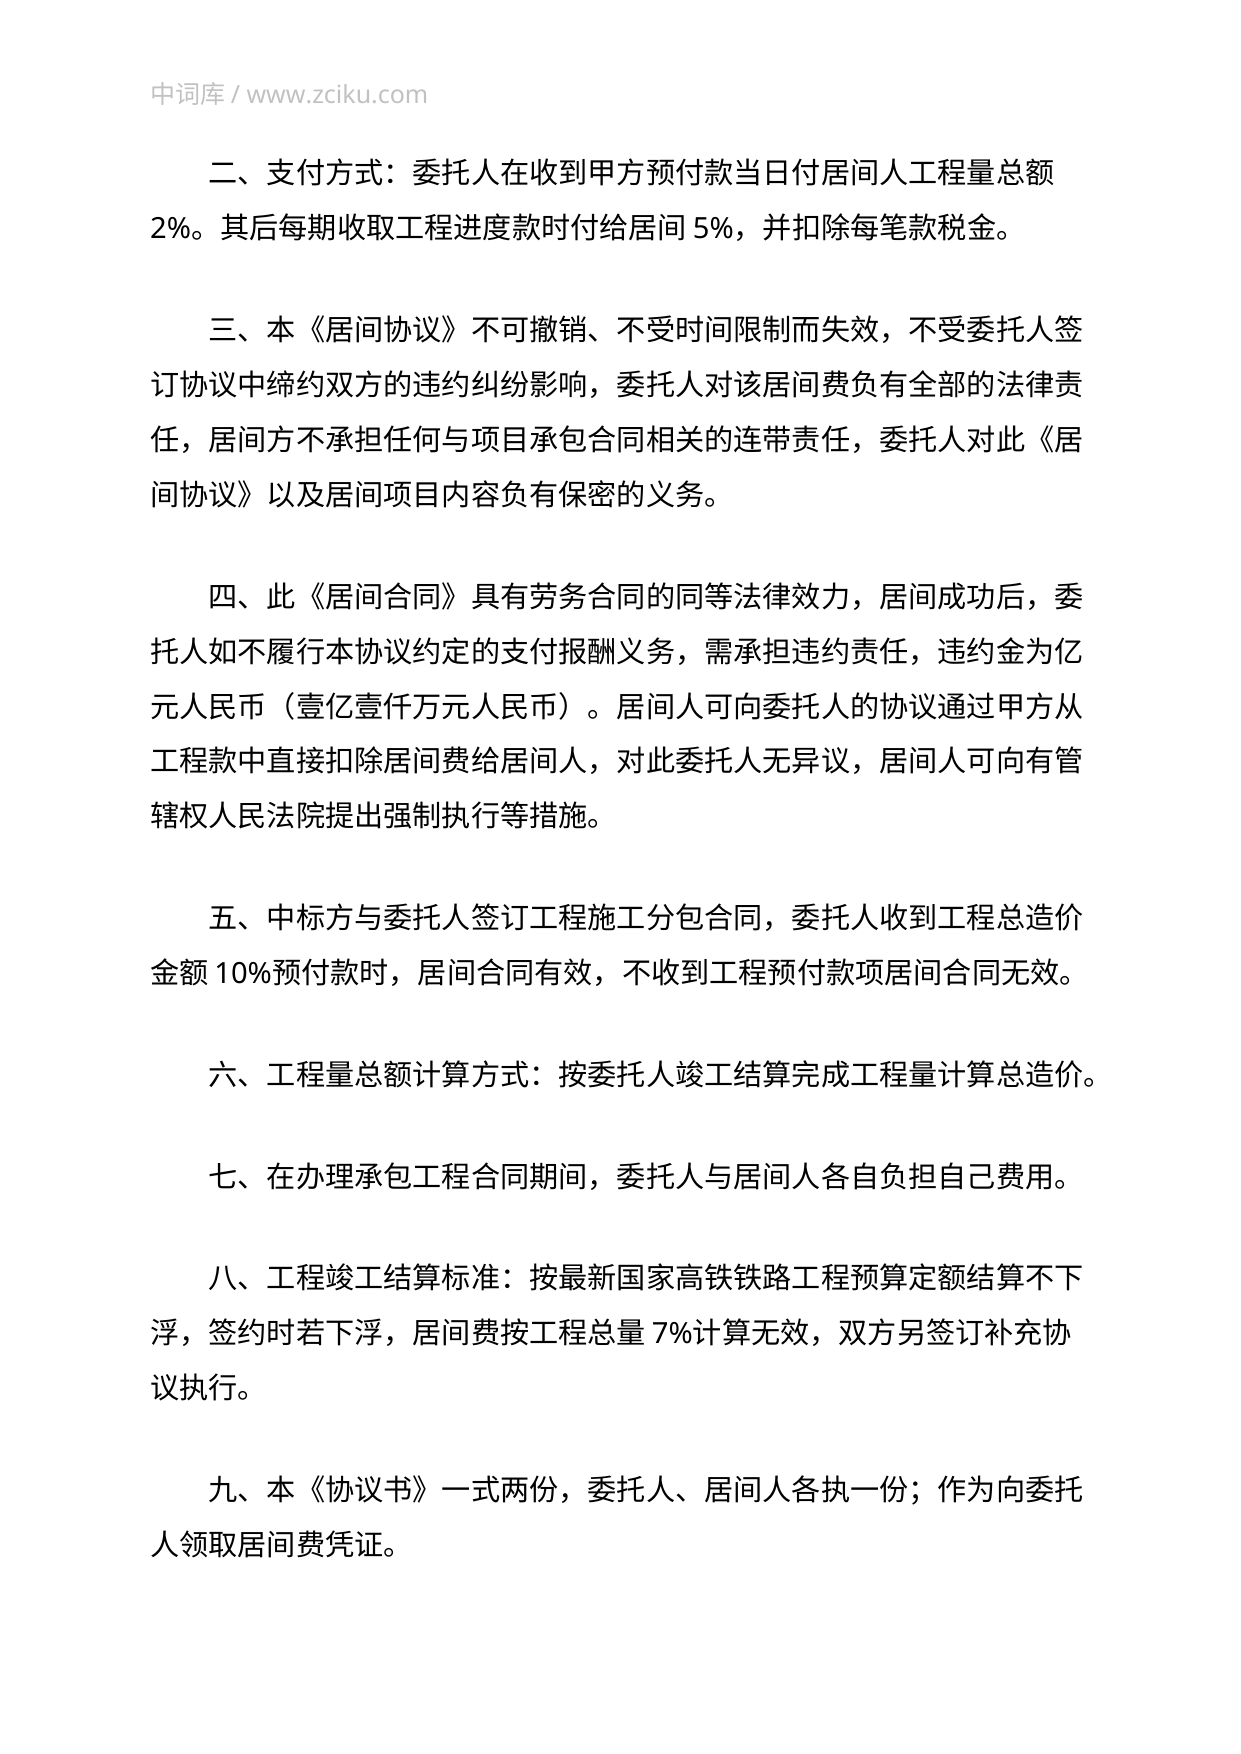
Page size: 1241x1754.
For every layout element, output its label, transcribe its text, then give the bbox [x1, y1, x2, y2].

text 五、中标方与委托人签订工程施工分包合同，委托人收到工程总造价金额10%预付款时，居间合同有效，不收到工程预付款项居间合同无效。 [150, 895, 1090, 992]
text 四、此《居间合同》具有劳务合同的同等法律效力，居间成功后，委托人如不履行本协议约定的支付报酬义务，需承担违约责任，违约金为亿元人民币（壹亿壹仟万元人民币）。居间人可向委托人的协议通过甲方从工程款中直接扣除居间费给居间人，对此委托人无异议，居间人可向有管辖权人民法院提出强制执行等措施。 [150, 573, 1090, 835]
text 三、本《居间协议》不可撤销、不受时间限制而失效，不受委托人签订协议中缔约双方的违约纠纷影响，委托人对该居间费负有全部的法律责任，居间方不承担任何与项目承包合同相关的连带责任，委托人对此《居间协议》以及居间项目内容负有保密的义务。 [150, 307, 1090, 514]
text 九、本《协议书》一式两份，委托人、居间人各执一份；作为向委托人领取居间费凭证。 [150, 1467, 1090, 1564]
text 七、在办理承包工程合同期间，委托人与居间人各自负担自己费用。 [150, 1153, 1090, 1196]
text 二、支付方式：委托人在收到甲方预付款当日付居间人工程量总额2%。其后每期收取工程进度款时付给居间5%，并扣除每笔款税金。 [150, 150, 1090, 247]
text 六、工程量总额计算方式：按委托人竣工结算完成工程量计算总造价。 [150, 1052, 1090, 1094]
text 八、工程竣工结算标准：按最新国家高铁铁路工程预算定额结算不下浮，签约时若下浮，居间费按工程总量7%计算无效，双方另签订补充协议执行。 [150, 1255, 1090, 1407]
